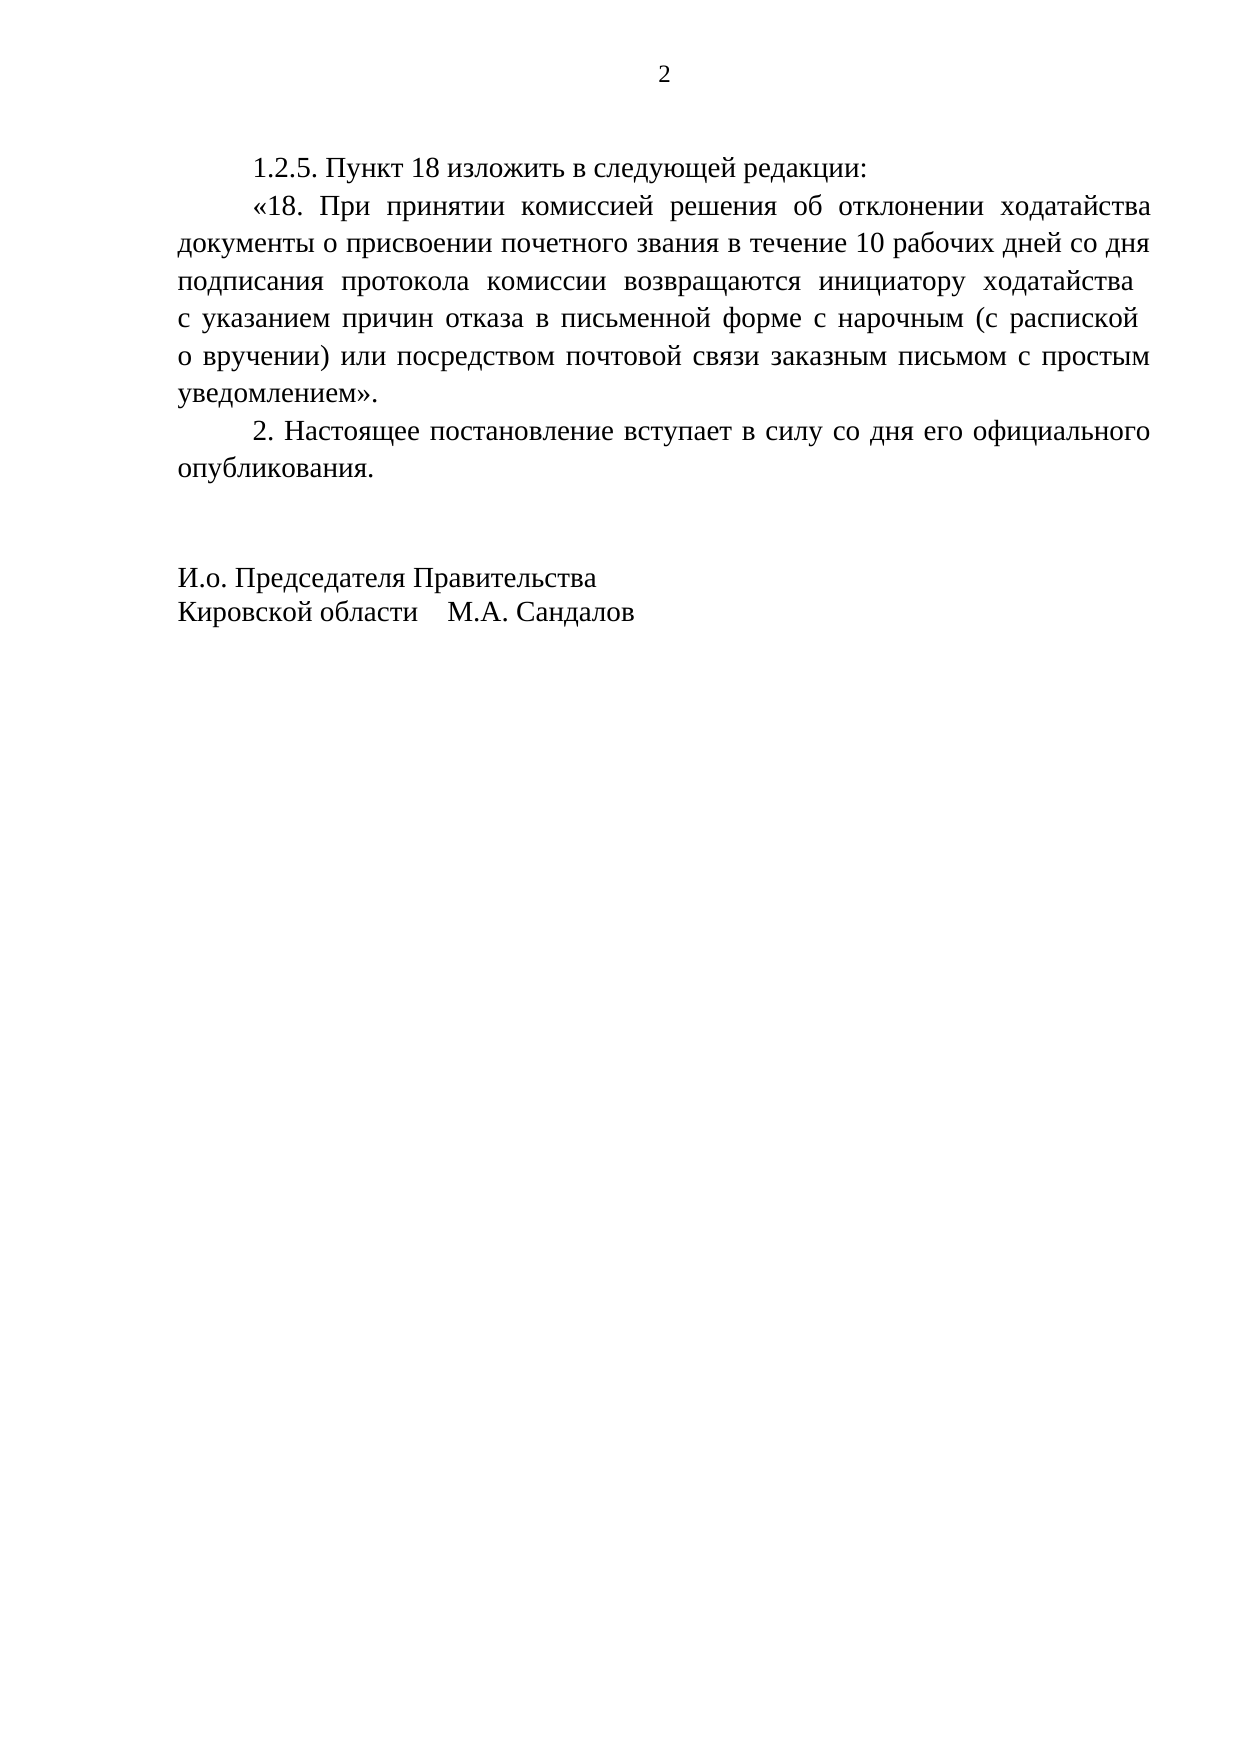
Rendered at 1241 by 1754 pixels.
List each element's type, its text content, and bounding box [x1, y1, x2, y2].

text И.о. Председателя Правительства [177, 560, 1152, 594]
text 1.2.5. Пункт 18 изложить в следующей редакции: [177, 148, 1152, 185]
text 2. Настоящее постановление вступает в силу со дня его официального опубликования. [177, 410, 1152, 485]
text Кировской области М.А. Сандалов [177, 594, 1152, 627]
text «18. При принятии комиссией решения об отклонении ходатайства документы о присвоении почетного звания в течение 10 рабочих дней со дня подписания протокола комиссии возвращаются инициатору ходатайства с указанием причин отказа в письменной форме с нарочным (с распиской о вручении) или посредством почтовой связи заказным письмом с простым уведомлением». [177, 185, 1152, 410]
